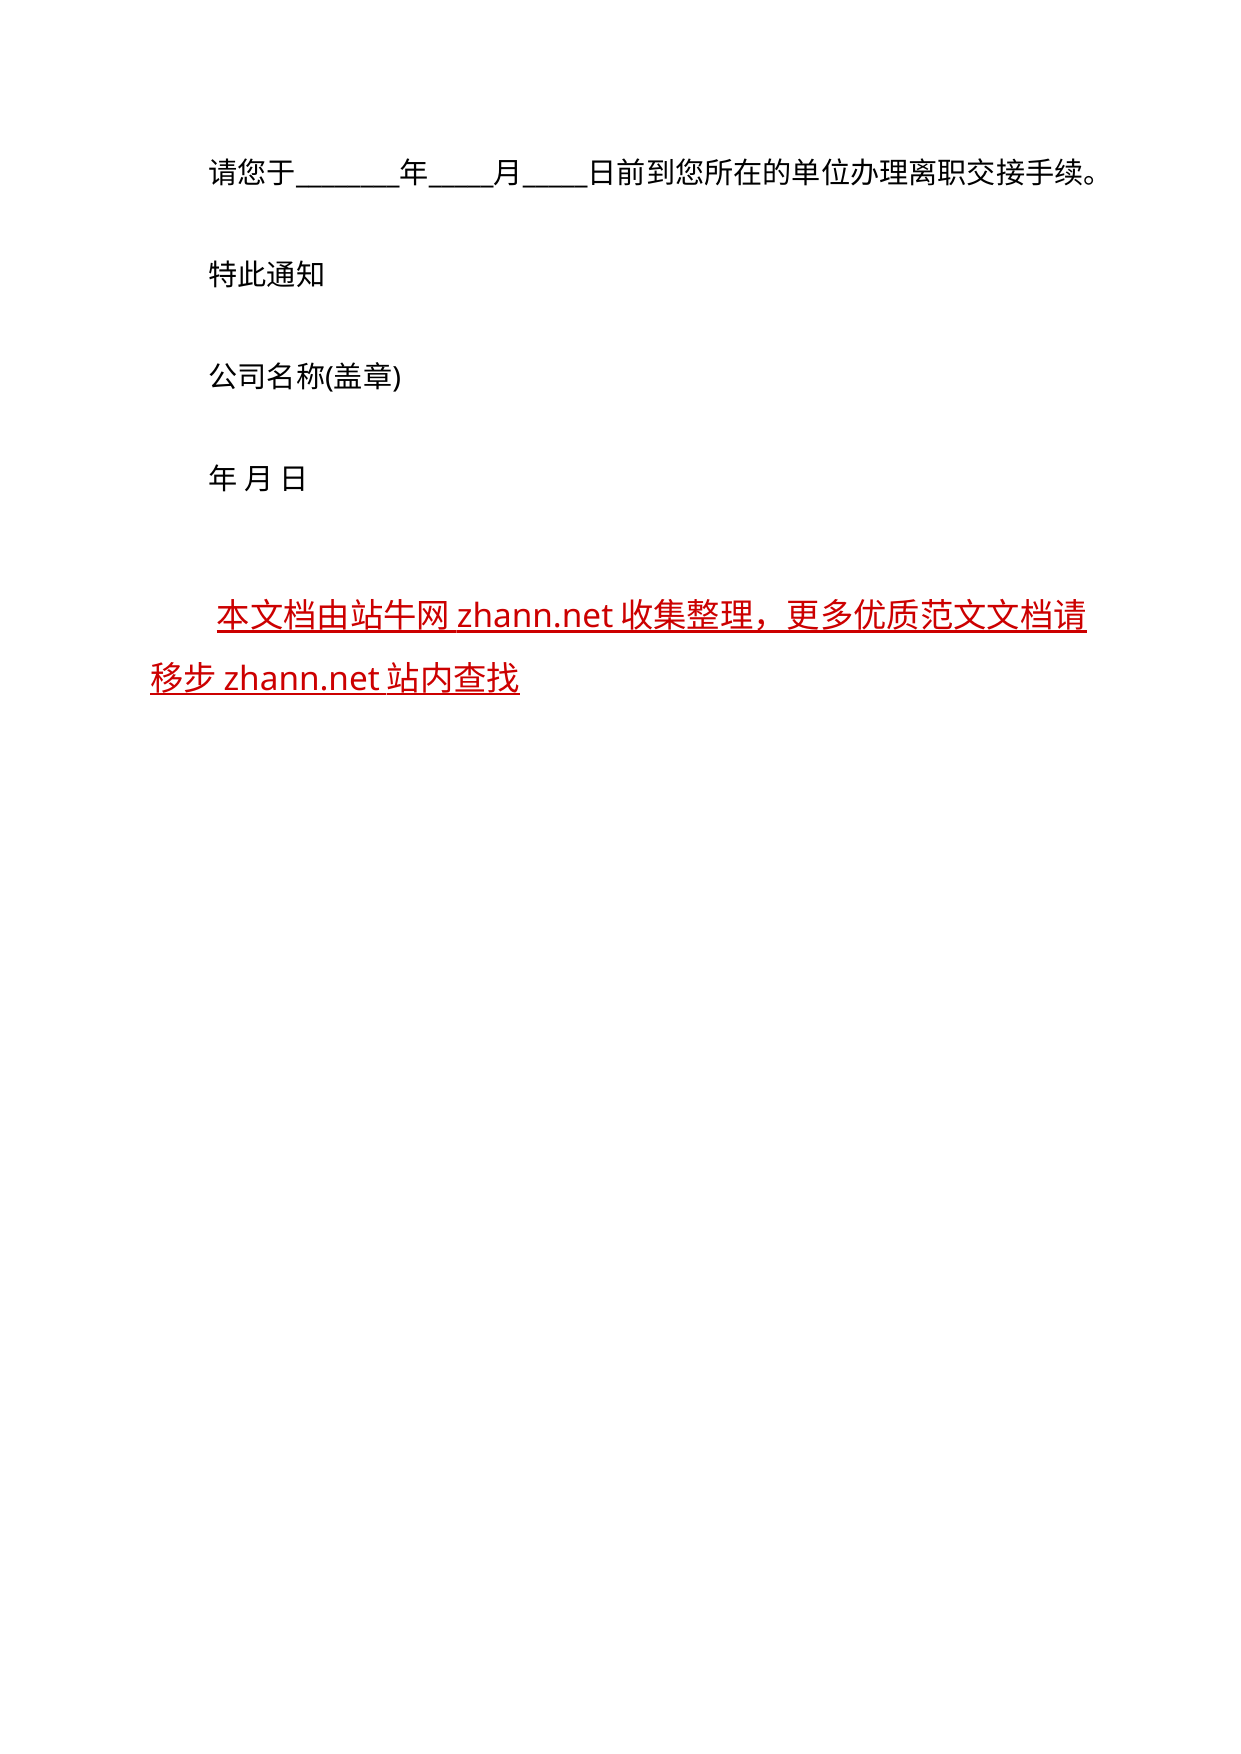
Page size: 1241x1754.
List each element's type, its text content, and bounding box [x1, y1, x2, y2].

text 请您于________年_____月_____日前到您所在的单位办理离职交接手续。 [150, 150, 1090, 192]
text 本文档由站牛网zhann.net收集整理，更多优质范文文档请移步zhann.net站内查找 [150, 589, 1090, 700]
text 年 月 日 [150, 456, 1090, 498]
text 公司名称(盖章) [150, 354, 1090, 396]
text 特此通知 [150, 252, 1090, 294]
